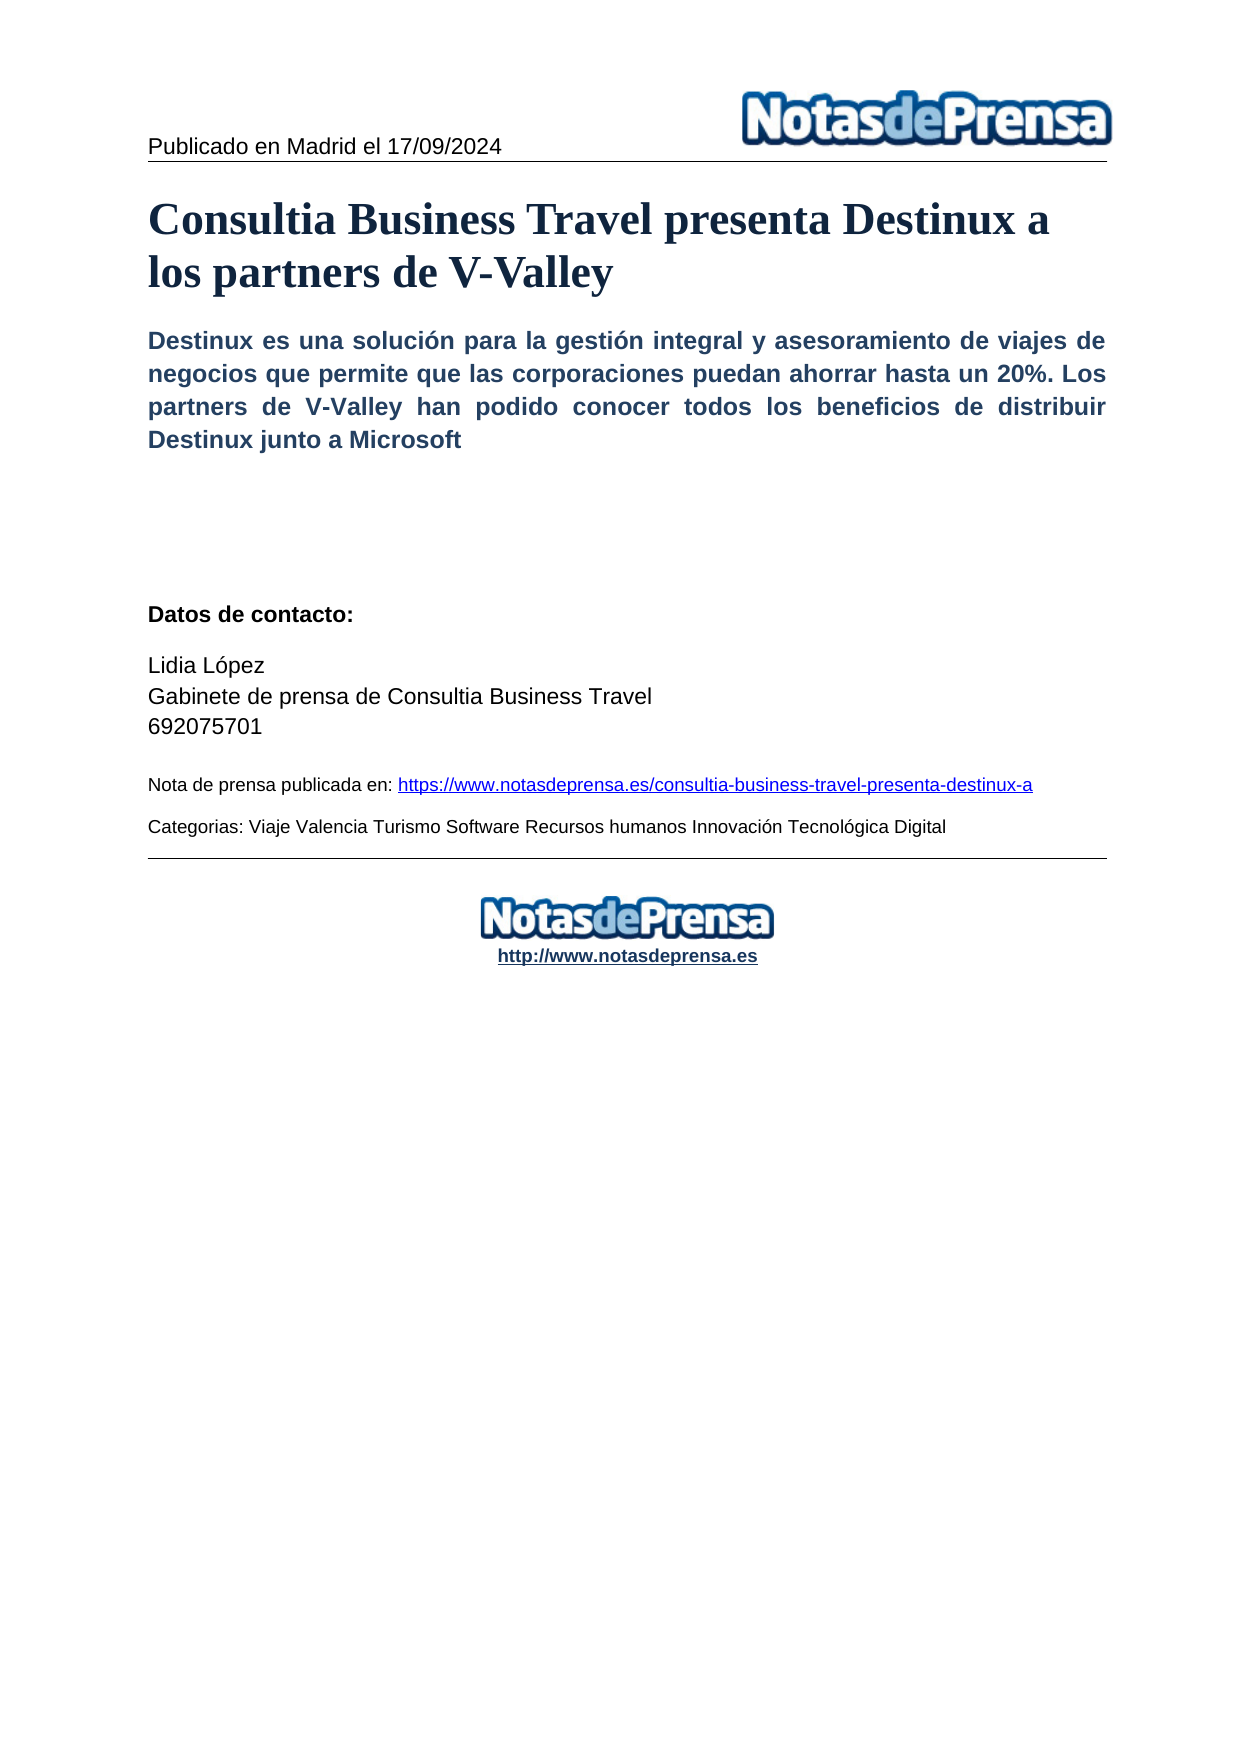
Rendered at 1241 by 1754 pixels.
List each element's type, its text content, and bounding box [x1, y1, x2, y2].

subtitle Destinux es una solución para la gestión integral y asesoramiento de viajes de negocios que permite que las corporaciones puedan ahorrar hasta un 20%. Los partners de V-Valley han podido conocer todos los beneficios de distribuir Destinux junto a Microsoft [148, 326, 1107, 454]
text 692075701 [148, 713, 1063, 739]
text Datos de contacto: [148, 601, 1107, 628]
text http://www.notasdeprensa.es [148, 945, 1107, 967]
text Nota de prensa publicada en: https://www.notasdeprensa.es/consultia-business-travel-presenta-destinux-a [148, 773, 1107, 795]
text Lidia López [148, 652, 1063, 679]
text Categorias: Viaje Valencia Turismo Software Recursos humanos Innovación Tecnológica Digital [148, 816, 1107, 837]
text Publicado en Madrid el 17/09/2024 [148, 133, 1107, 161]
text Gabinete de prensa de Consultia Business Travel [148, 683, 1063, 709]
picture [742, 90, 1113, 148]
subtitle Consultia Business Travel presenta Destinux a los partners de V-Valley [148, 192, 1107, 297]
picture [480, 895, 775, 941]
